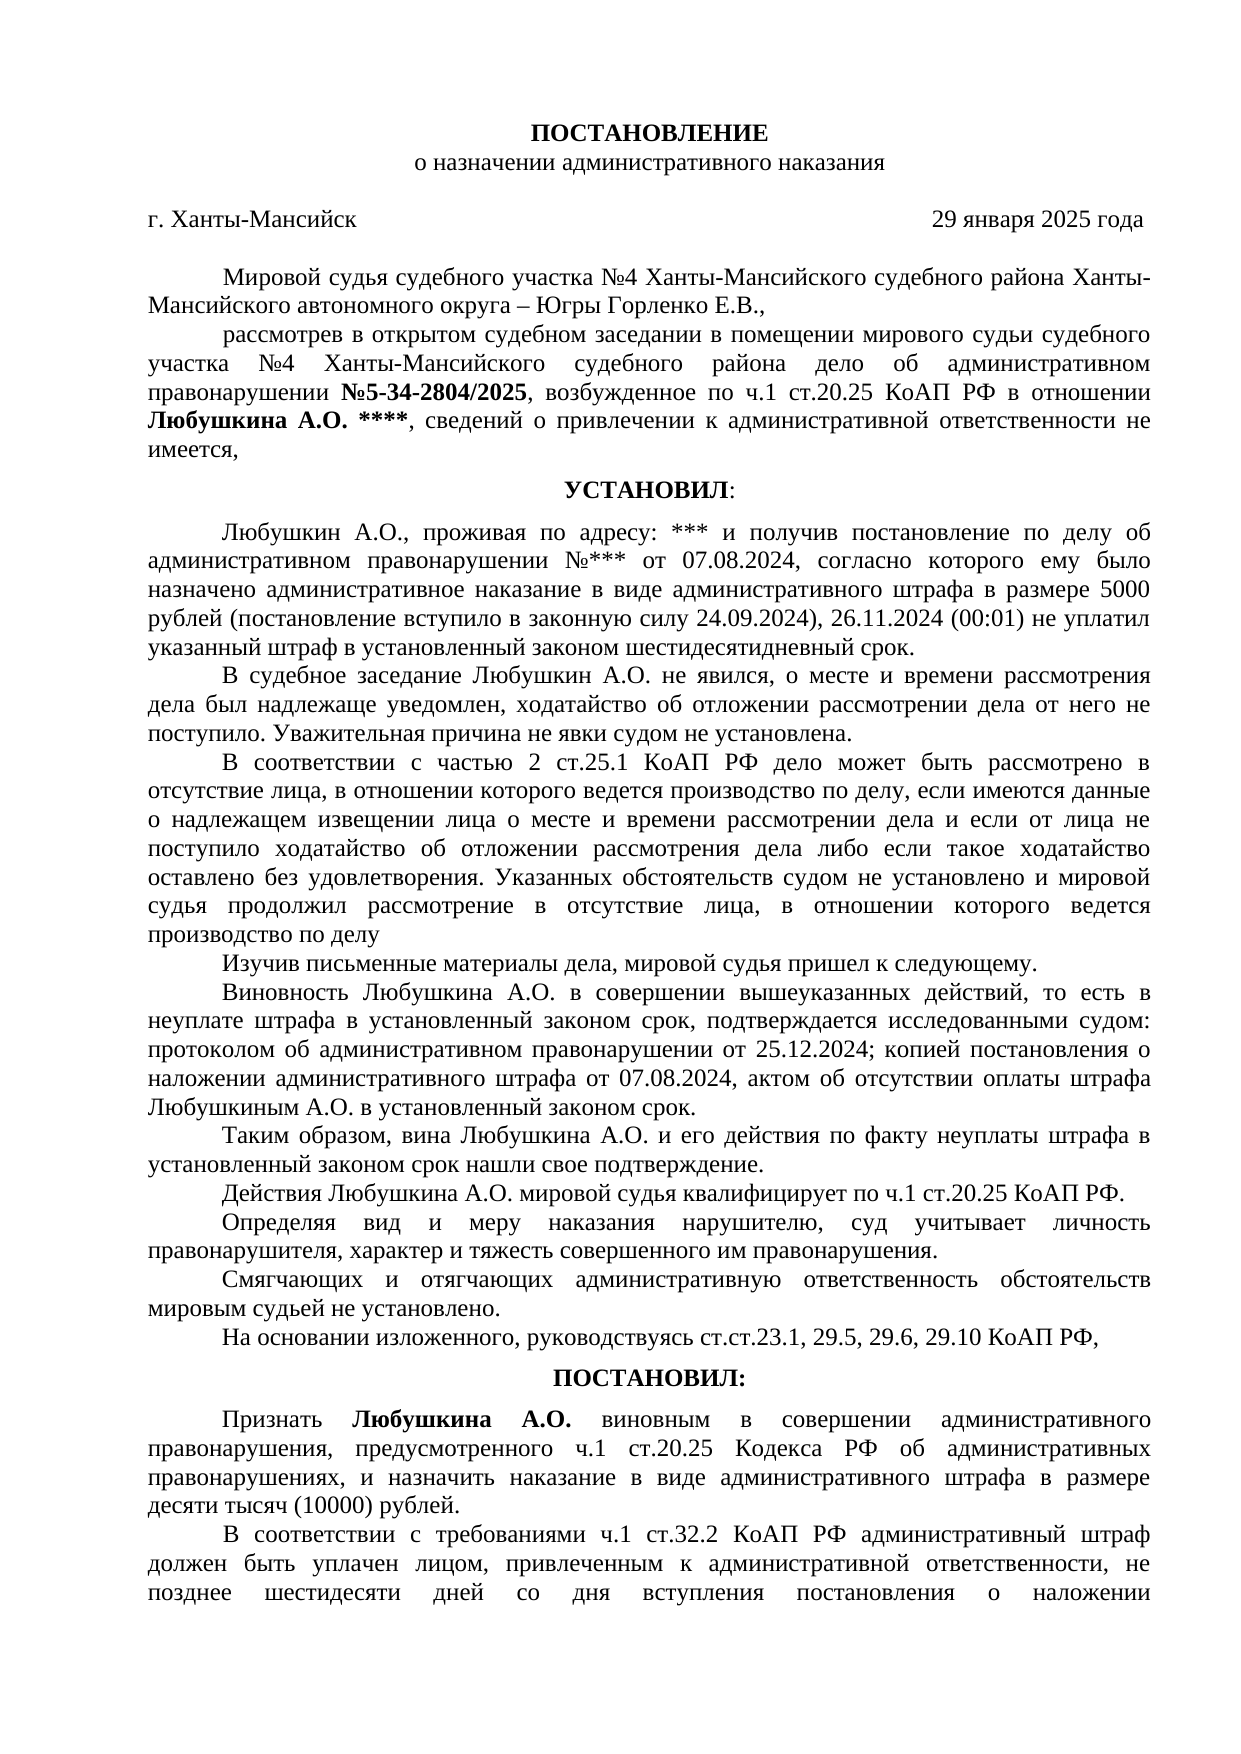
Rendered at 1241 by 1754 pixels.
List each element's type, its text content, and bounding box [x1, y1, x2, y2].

text Изучив письменные материалы дела, мировой судья пришел к следующему. [148, 948, 1152, 977]
title ПОСТАНОВЛЕНИЕ [148, 118, 1152, 147]
text Действия Любушкина А.О. мировой судья квалифицирует по ч.1 ст.20.25 КоАП РФ. [148, 1178, 1152, 1207]
text Любушкин А.О., проживая по адресу: *** и получив постановление по делу об административном правонарушении №*** от 07.08.2024, согласно которого ему было назначено административное наказание в виде административного штрафа в размере 5000 рублей (постановление вступило в законную силу 24.09.2024), 26.11.2024 (00:01) не уплатил указанный штраф в установленный законом шестидесятидневный срок. [148, 517, 1152, 661]
text Определяя вид и меру наказания нарушителю, суд учитывает личность правонарушителя, характер и тяжесть совершенного им правонарушения. [148, 1207, 1152, 1264]
text В судебное заседание Любушкин А.О. не явился, о месте и времени рассмотрения дела был надлежаще уведомлен, ходатайство об отложении рассмотрении дела от него не поступило. Уважительная причина не явки судом не установлена. [148, 661, 1152, 747]
text В соответствии с частью 2 ст.25.1 КоАП РФ дело может быть рассмотрено в отсутствие лица, в отношении которого ведется производство по делу, если имеются данные о надлежащем извещении лица о месте и времени рассмотрении дела и если от лица не поступило ходатайство об отложении рассмотрения дела либо если такое ходатайство оставлено без удовлетворения. Указанных обстоятельств судом не установлено и мировой судья продолжил рассмотрение в отсутствие лица, в отношении которого ведется производство по делу [148, 747, 1152, 948]
text о назначении административного наказания [148, 147, 1152, 176]
text г. Ханты-Мансийск 29 января 2025 года [148, 204, 1152, 233]
text УСТАНОВИЛ: [148, 476, 1152, 504]
text Смягчающих и отягчающих административную ответственность обстоятельств мировым судьей не установлено. [148, 1264, 1152, 1322]
text Виновность Любушкина А.О. в совершении вышеуказанных действий, то есть в неуплате штрафа в установленный законом срок, подтверждается исследованными судом: протоколом об административном правонарушении от 25.12.2024; копией постановления о наложении административного штрафа от 07.08.2024, актом об отсутствии оплаты штрафа Любушкиным А.О. в установленный законом срок. [148, 977, 1152, 1121]
text Таким образом, вина Любушкина А.О. и его действия по факту неуплаты штрафа в установленный законом срок нашли свое подтверждение. [148, 1121, 1152, 1178]
text ПОСТАНОВИЛ: [148, 1363, 1152, 1392]
text Мировой судья судебного участка №4 Ханты-Мансийского судебного района Ханты-Мансийского автономного округа – Югры Горленко Е.В., [148, 262, 1152, 319]
text На основании изложенного, руководствуясь ст.ст.23.1, 29.5, 29.6, 29.10 КоАП РФ, [148, 1322, 1152, 1351]
text Признать Любушкина А.О. виновным в совершении административного правонарушения, предусмотренного ч.1 ст.20.25 Кодекса РФ об административных правонарушениях, и назначить наказание в виде административного штрафа в размере десяти тысяч (10000) рублей. [148, 1404, 1152, 1519]
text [148, 1519, 1152, 1606]
text рассмотрев в открытом судебном заседании в помещении мирового судьи судебного участка №4 Ханты-Мансийского судебного района дело об административном правонарушении №5-34-2804/2025, возбужденное по ч.1 ст.20.25 КоАП РФ в отношении Любушкина А.О. ****, сведений о привлечении к административной ответственности не имеется, [148, 319, 1152, 463]
